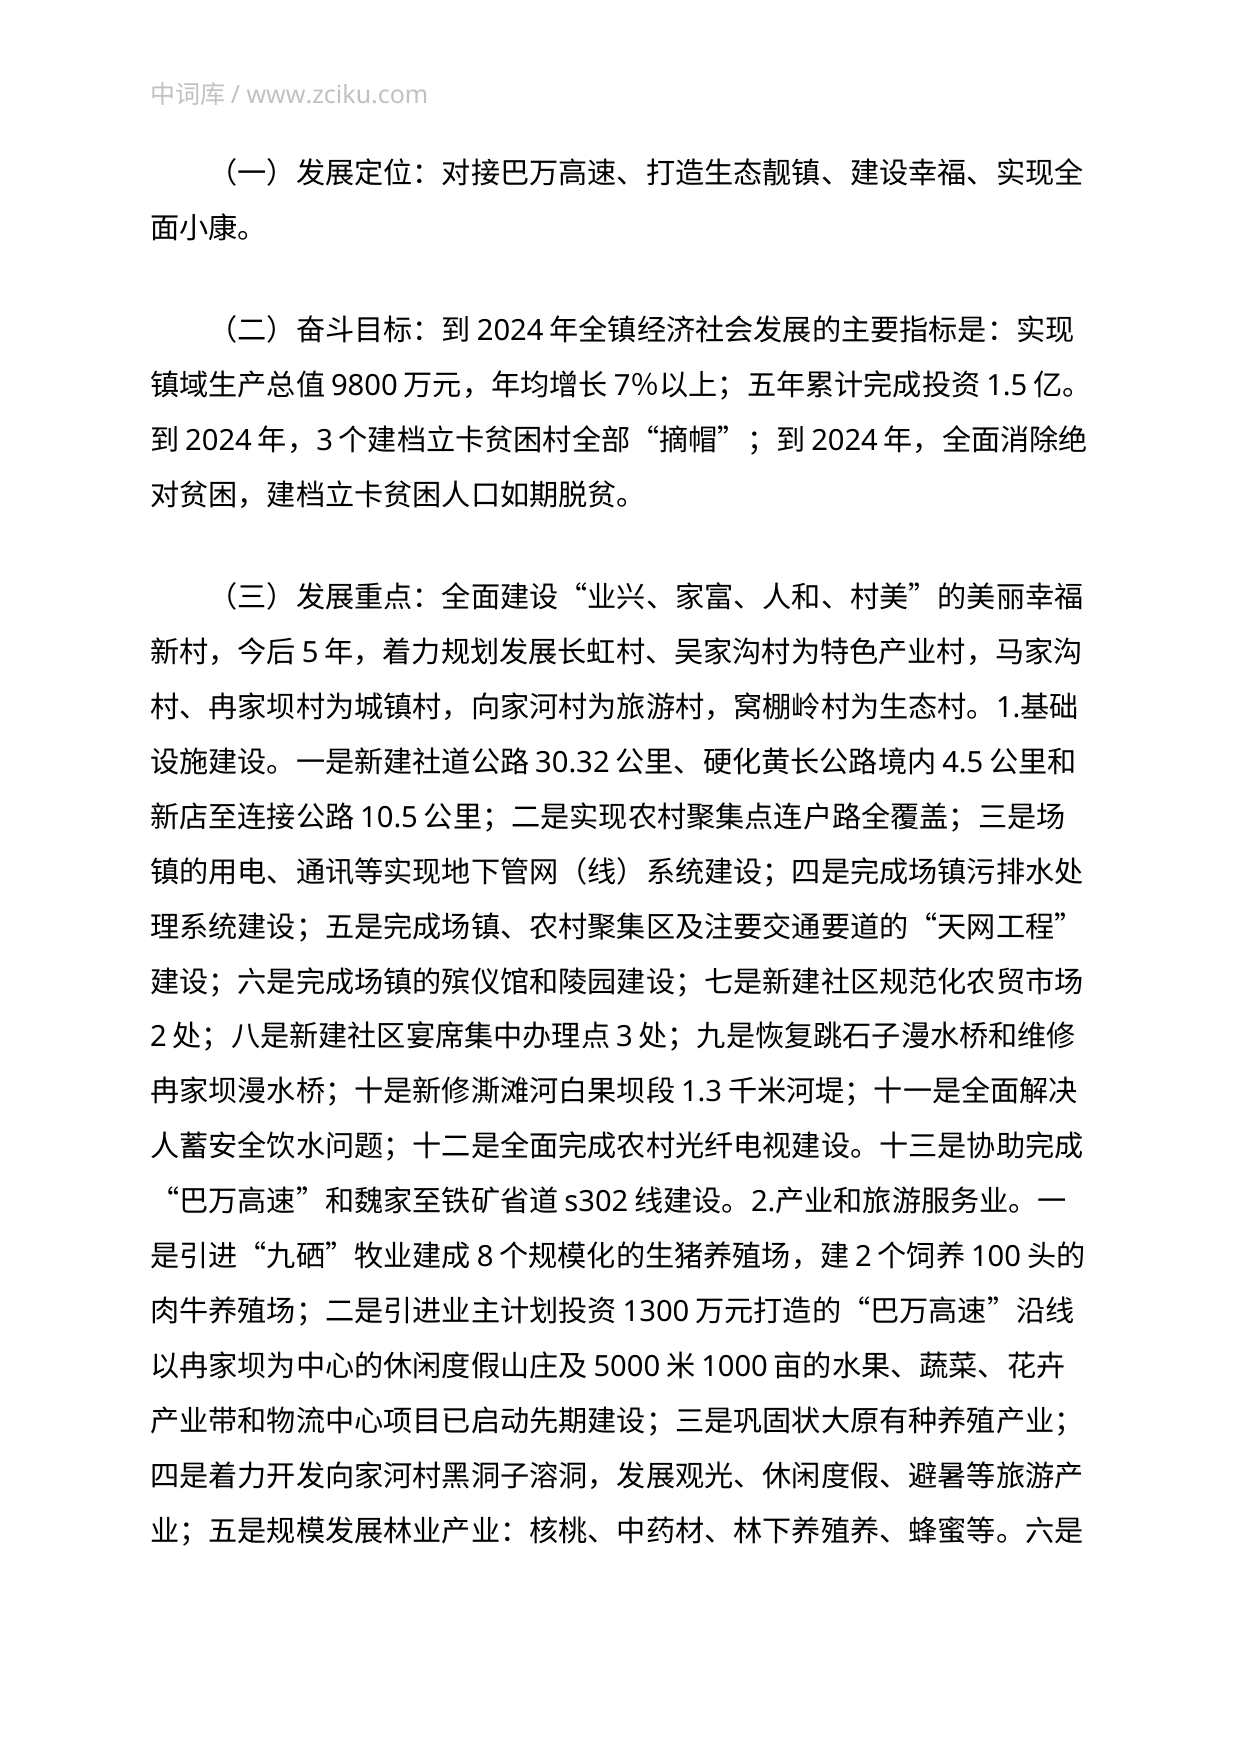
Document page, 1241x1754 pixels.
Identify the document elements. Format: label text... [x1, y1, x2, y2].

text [150, 573, 1090, 1550]
text （一）发展定位：对接巴万高速、打造生态靓镇、建设幸福、实现全面小康。 [150, 150, 1090, 247]
text （二）奋斗目标：到2024年全镇经济社会发展的主要指标是：实现镇域生产总值9800万元，年均增长7％以上；五年累计完成投资1.5亿。到2024年，3个建档立卡贫困村全部“摘帽”；到2024年，全面消除绝对贫困，建档立卡贫困人口如期脱贫。 [150, 307, 1090, 514]
